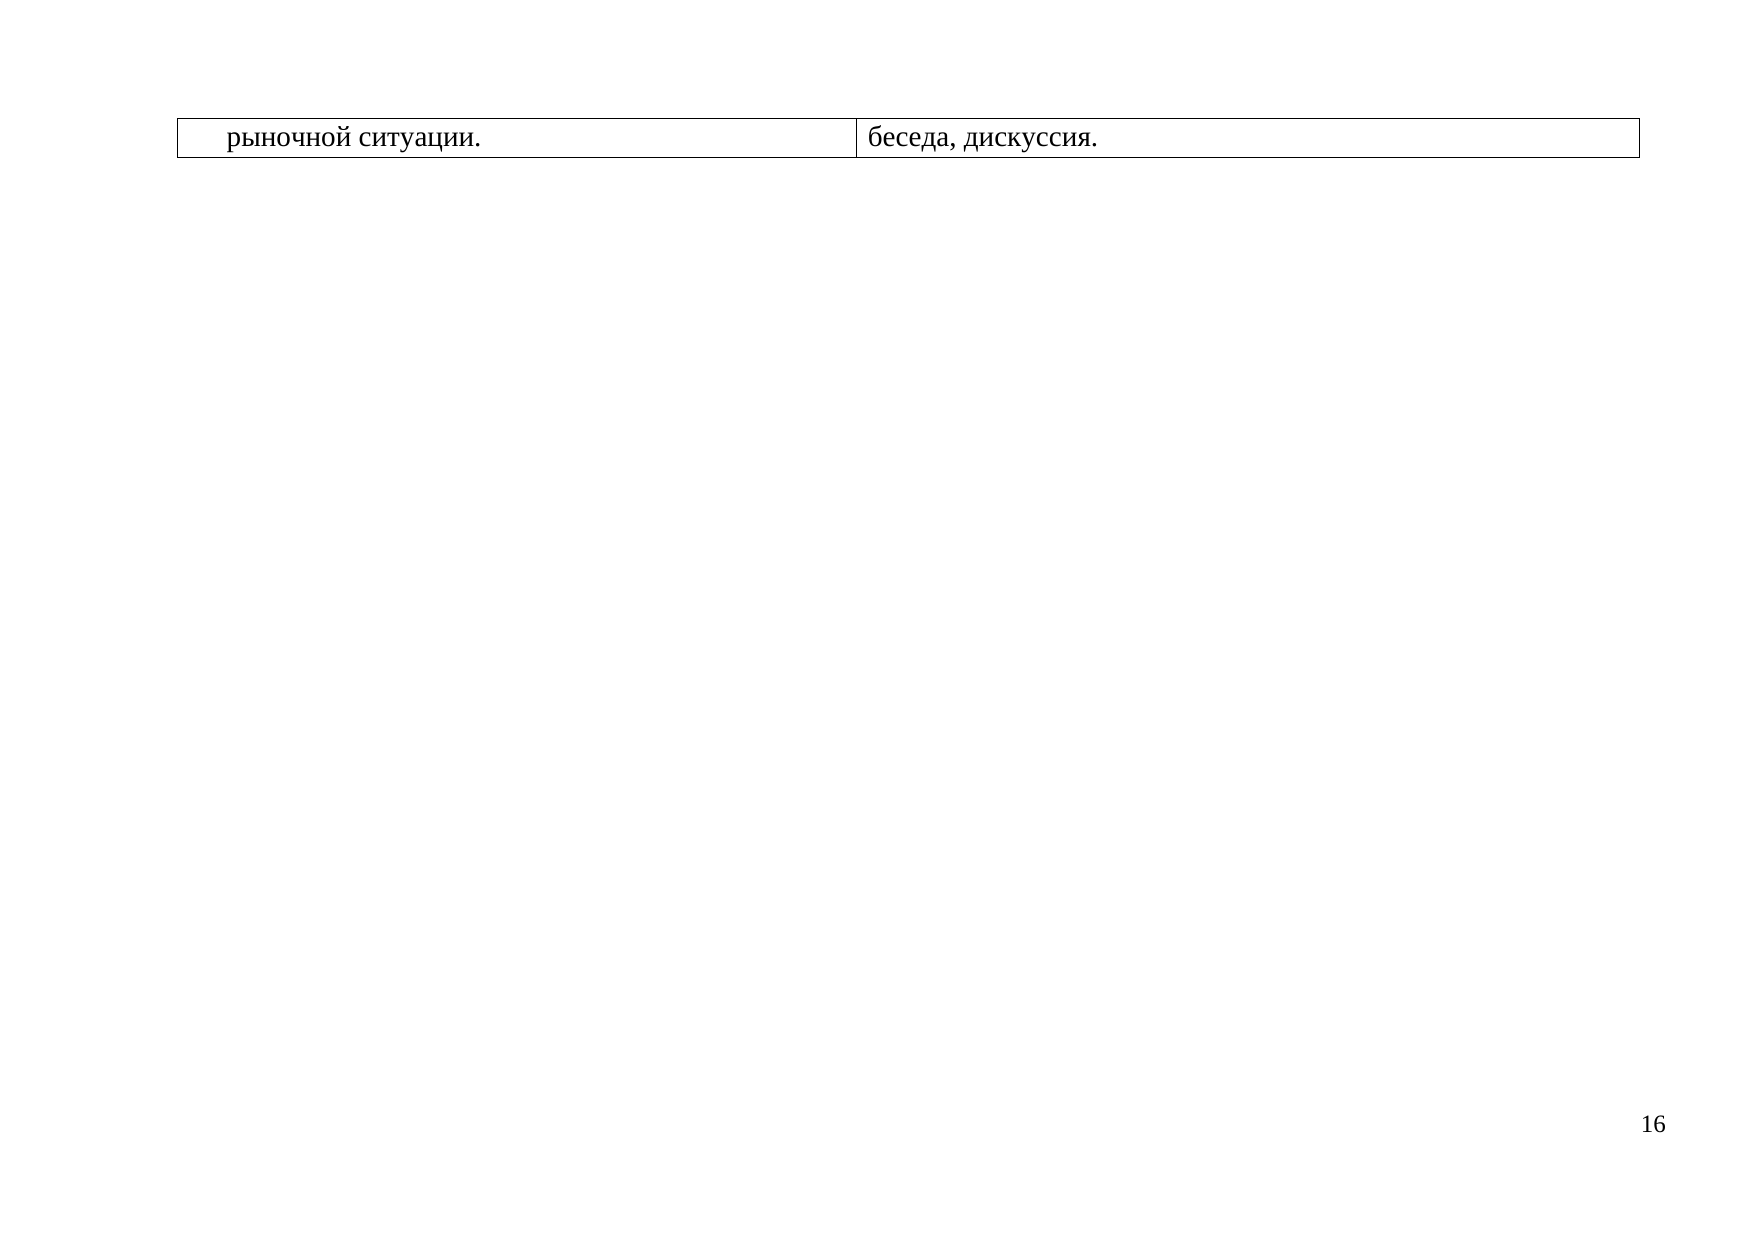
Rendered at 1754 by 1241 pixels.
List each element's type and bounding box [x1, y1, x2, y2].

table_cell [178, 119, 856, 157]
table_cell [857, 119, 1639, 157]
